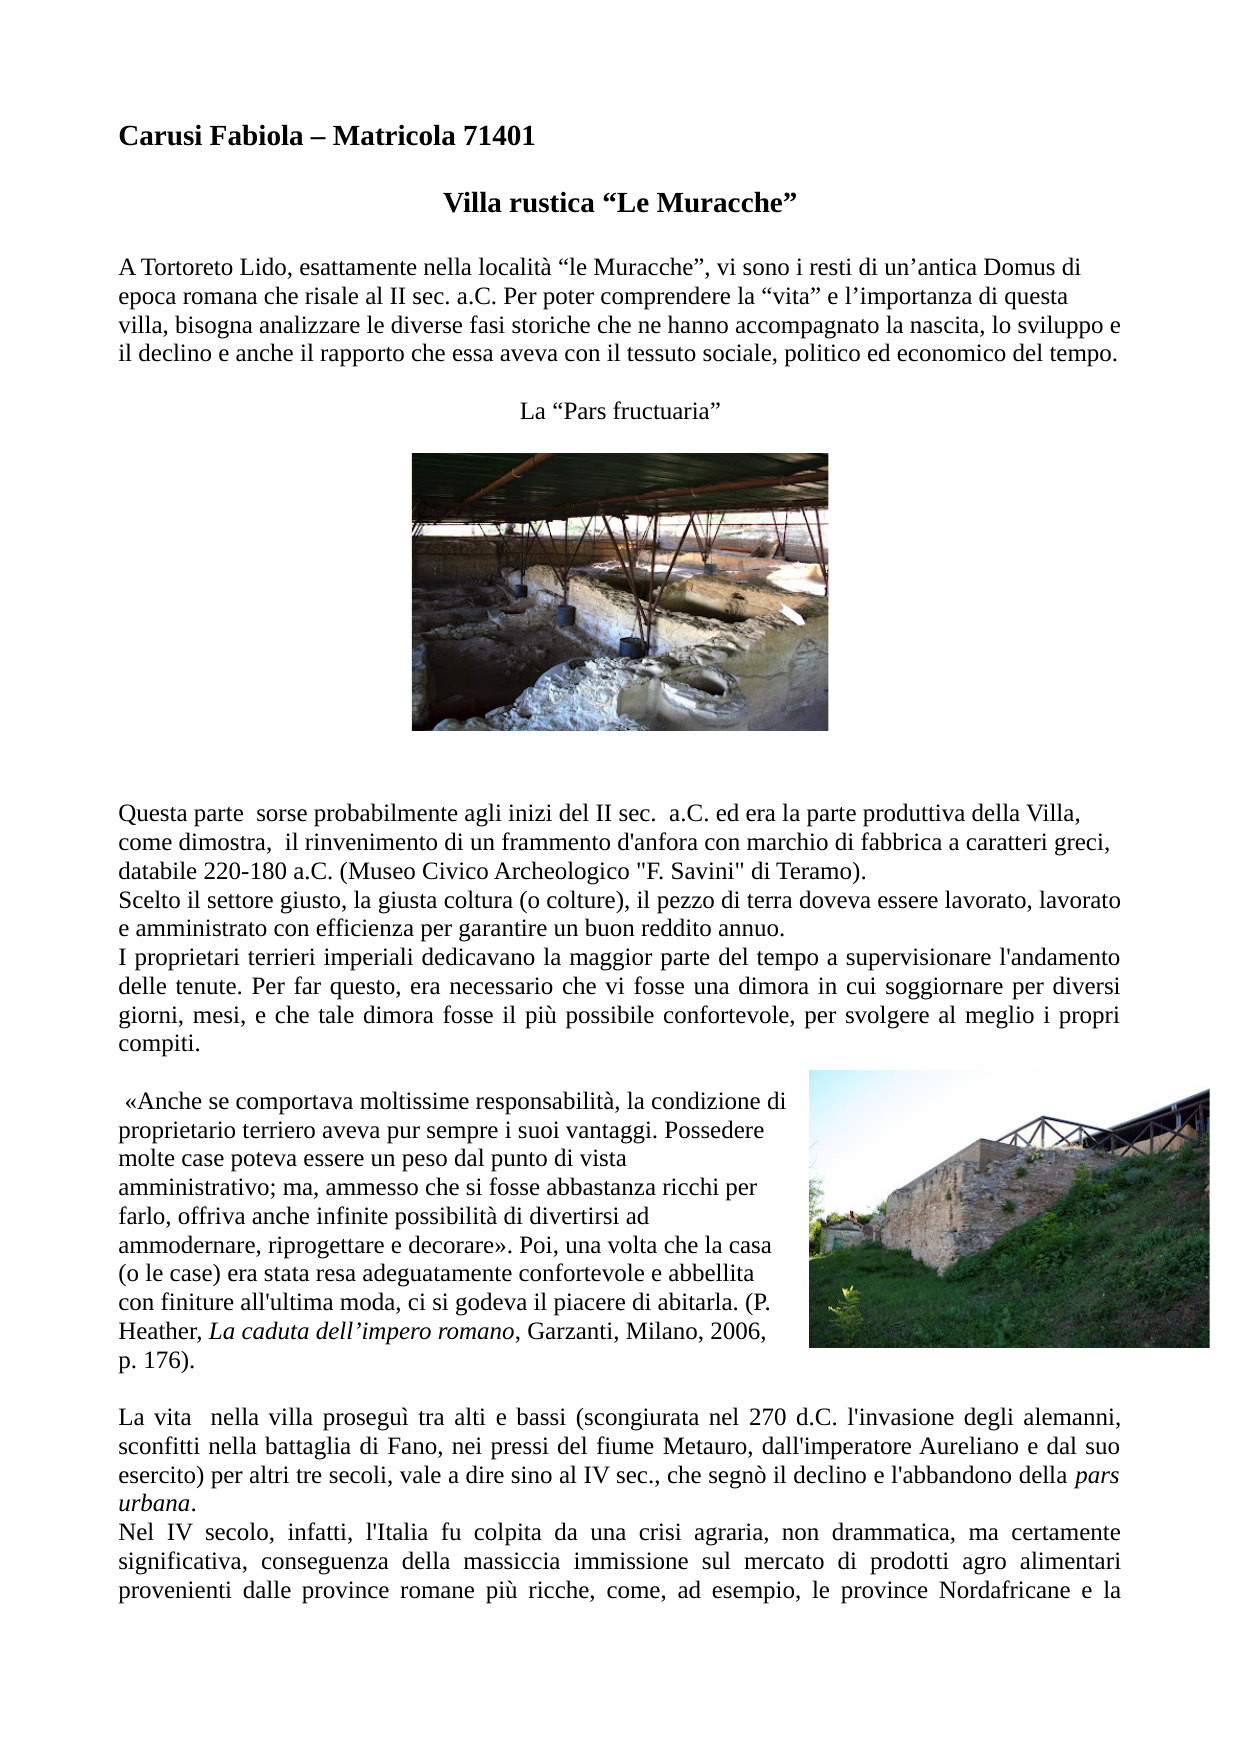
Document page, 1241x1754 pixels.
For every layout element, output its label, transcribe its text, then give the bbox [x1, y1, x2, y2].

picture [809, 1070, 1210, 1348]
text A Tortoreto Lido, esattamente nella località “le Muracche”, vi sono i resti di un’antica Domus di epoca romana che risale al II sec. a.C. Per poter comprendere la “vita” e l’importanza di questa villa, bisogna analizzare le diverse fasi storiche che ne hanno accompagnato la nascita, lo sviluppo e il declino e anche il rapporto che essa aveva con il tessuto sociale, politico ed economico del tempo. [118, 252, 1122, 367]
text Questa parte sorse probabilmente agli inizi del II sec. a.C. ed era la parte produttiva della Villa, come dimostra, il rinvenimento di un frammento d'anfora con marchio di fabbrica a caratteri greci, databile 220-180 a.C. (Museo Civico Archeologico "F. Savini" di Teramo). [118, 798, 1122, 885]
picture [411, 453, 829, 731]
text Scelto il settore giusto, la giusta coltura (o colture), il pezzo di terra doveva essere lavorato, lavorato e amministrato con efficienza per garantire un buon reddito annuo. [118, 885, 1122, 942]
text Carusi Fabiola – Matricola 71401 [118, 118, 1122, 152]
text Villa rustica “Le Muracche” [118, 185, 1122, 219]
text La vita nella villa proseguì tra alti e bassi (scongiurata nel 270 d.C. l'invasione degli alemanni, sconfitti nella battaglia di Fano, nei pressi del fiume Metauro, dall'imperatore Aureliano e dal suo esercito) per altri tre secoli, vale a dire sino al IV sec., che segnò il declino e l'abbandono della pars urbana. [118, 1402, 1122, 1517]
text I proprietari terrieri imperiali dedicavano la maggior parte del tempo a supervisionare l'andamento delle tenute. Per far questo, era necessario che vi fosse una dimora in cui soggiornare per diversi giorni, mesi, e che tale dimora fosse il più possibile confortevole, per svolgere al meglio i propri compiti. [118, 942, 1122, 1057]
text La “Pars fructuaria” [118, 396, 1122, 425]
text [118, 1517, 1122, 1603]
text «Anche se comportava moltissime responsabilità, la condizione di proprietario terriero aveva pur sempre i suoi vantaggi. Possedere molte case poteva essere un peso dal punto di vista amministrativo; ma, ammesso che si fosse abbastanza ricchi per farlo, offriva anche infinite possibilità di divertirsi ad ammodernare, riprogettare e decorare». Poi, una volta che la casa (o le case) era stata resa adeguatamente confortevole e abbellita con finiture all'ultima moda, ci si godeva il piacere di abitarla. (P. Heather, La caduta dell’impero romano, Garzanti, Milano, 2006, p. 176). [118, 1086, 1122, 1373]
